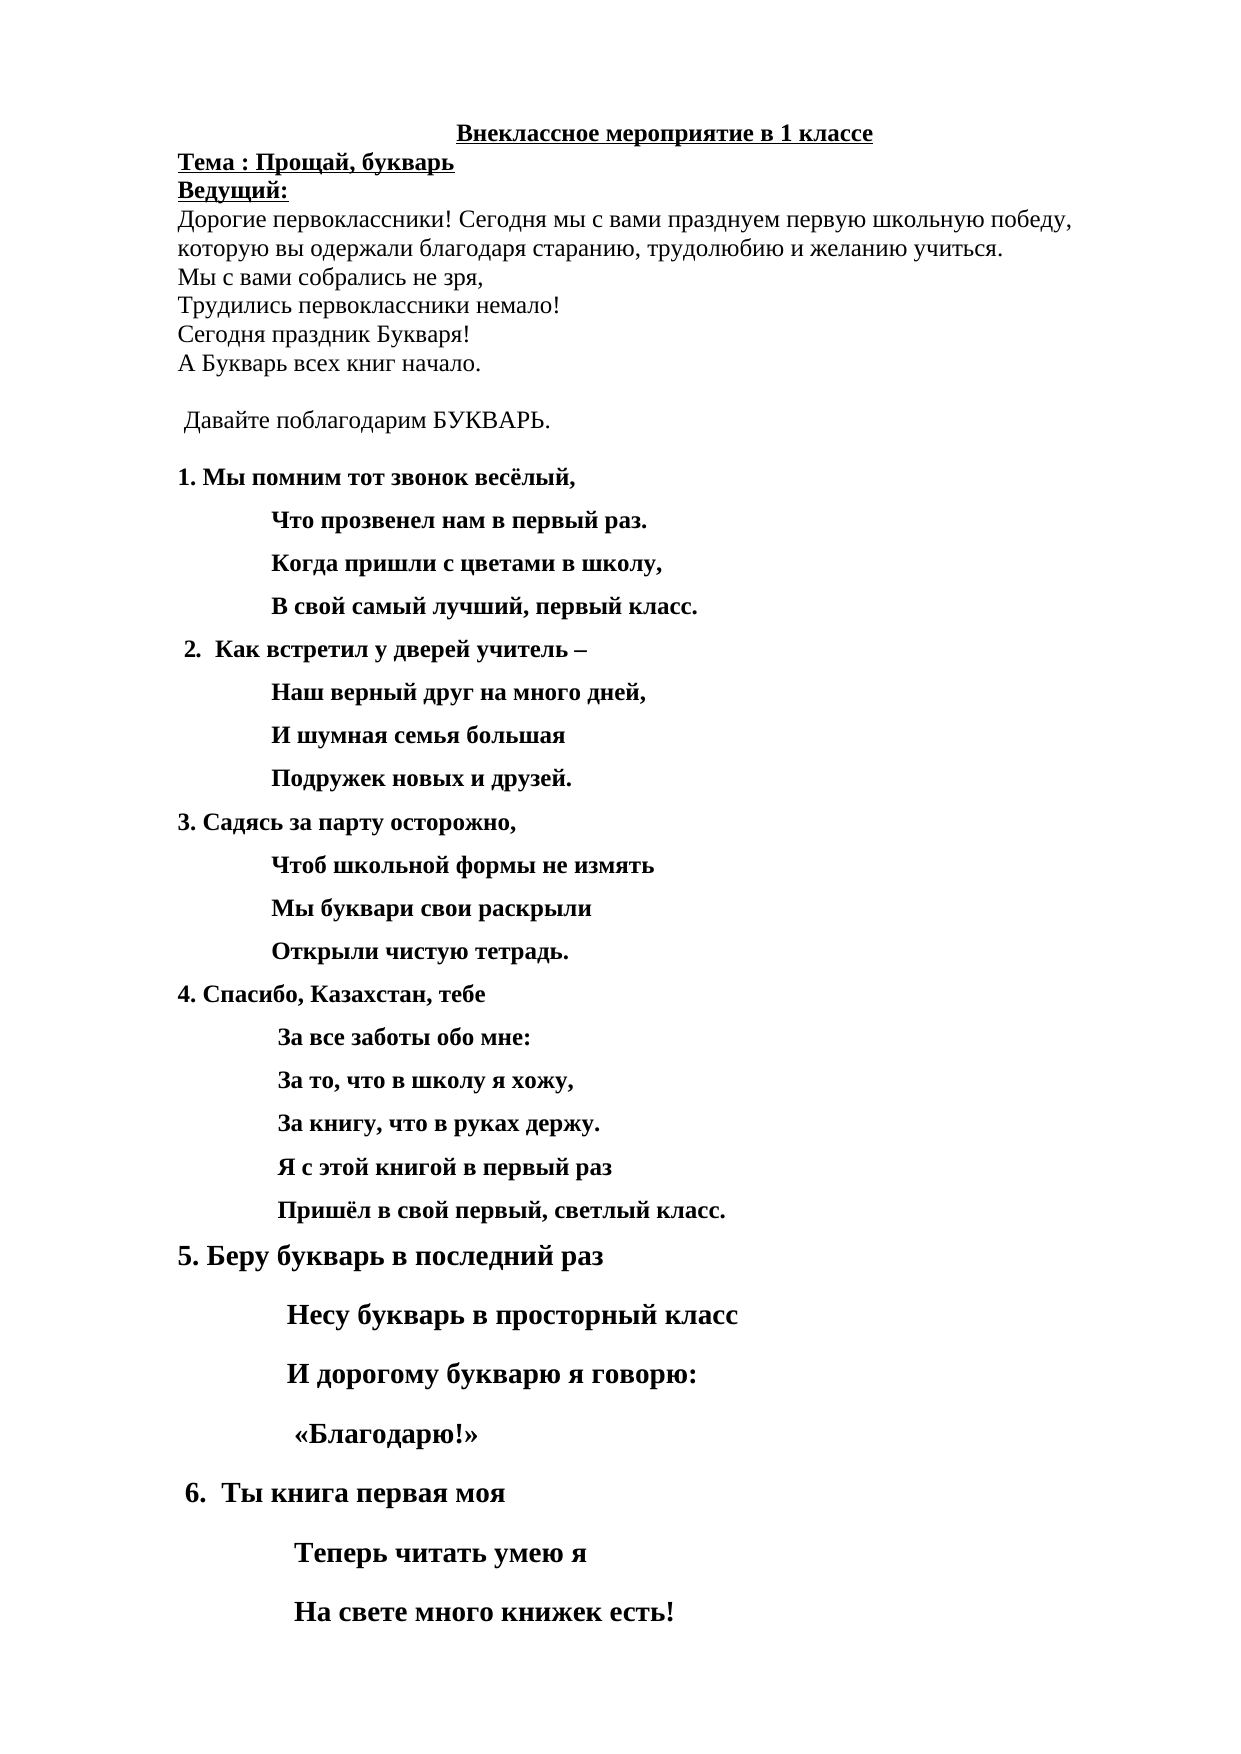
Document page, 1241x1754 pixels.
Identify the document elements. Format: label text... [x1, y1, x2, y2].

text Дорогие первоклассники! Сегодня мы с вами празднуем первую школьную победу, которую вы одержали благодаря старанию, трудолюбию и желанию учиться. [177, 204, 1152, 262]
text Подружек новых и друзей. [177, 763, 1152, 792]
text Несу букварь в просторный класс [177, 1297, 1152, 1331]
text 4. Спасибо, Казахстан, тебе [177, 979, 1152, 1008]
text И шумная семья большая [177, 720, 1152, 749]
text 3. Садясь за парту осторожно, [177, 807, 1152, 835]
text За книгу, что в руках держу. [177, 1108, 1152, 1137]
text Давайте поблагодарим БУКВАРЬ. [177, 405, 1152, 462]
text 1. Мы помним тот звонок весёлый, [177, 462, 1152, 490]
text Мы с вами собрались не зря, Трудились первоклассники немало! Сегодня праздник Букваря! А Букварь всех книг начало. [177, 262, 1152, 405]
text В свой самый лучший, первый класс. [177, 591, 1152, 620]
text Пришёл в свой первый, светлый класс. [177, 1195, 1152, 1223]
text Я с этой книгой в первый раз [177, 1152, 1152, 1180]
text И дорогому букварю я говорю: [177, 1357, 1152, 1390]
text Чтоб школьной формы не измять [177, 850, 1152, 878]
text «Благодарю!» [177, 1416, 1152, 1449]
text 5. Беру букварь в последний раз [177, 1238, 1152, 1271]
text На свете много книжек есть! [177, 1594, 1152, 1628]
text Мы буквари свои раскрыли [177, 893, 1152, 922]
text Когда пришли с цветами в школу, [177, 548, 1152, 577]
text Внеклассное мероприятие в 1 классе [177, 118, 1152, 147]
text 6. Ты книга первая моя [177, 1475, 1152, 1509]
text За все заботы обо мне: [177, 1022, 1152, 1051]
text Тема : Прощай, букварь [177, 147, 1152, 176]
text За то, что в школу я хожу, [177, 1065, 1152, 1094]
text Теперь читать умею я [177, 1535, 1152, 1568]
text Открыли чистую тетрадь. [177, 936, 1152, 965]
text Ведущий: [177, 176, 1152, 204]
text Наш верный друг на много дней, [177, 677, 1152, 706]
text Что прозвенел нам в первый раз. [177, 505, 1152, 533]
text 2. Как встретил у дверей учитель – [177, 634, 1152, 663]
